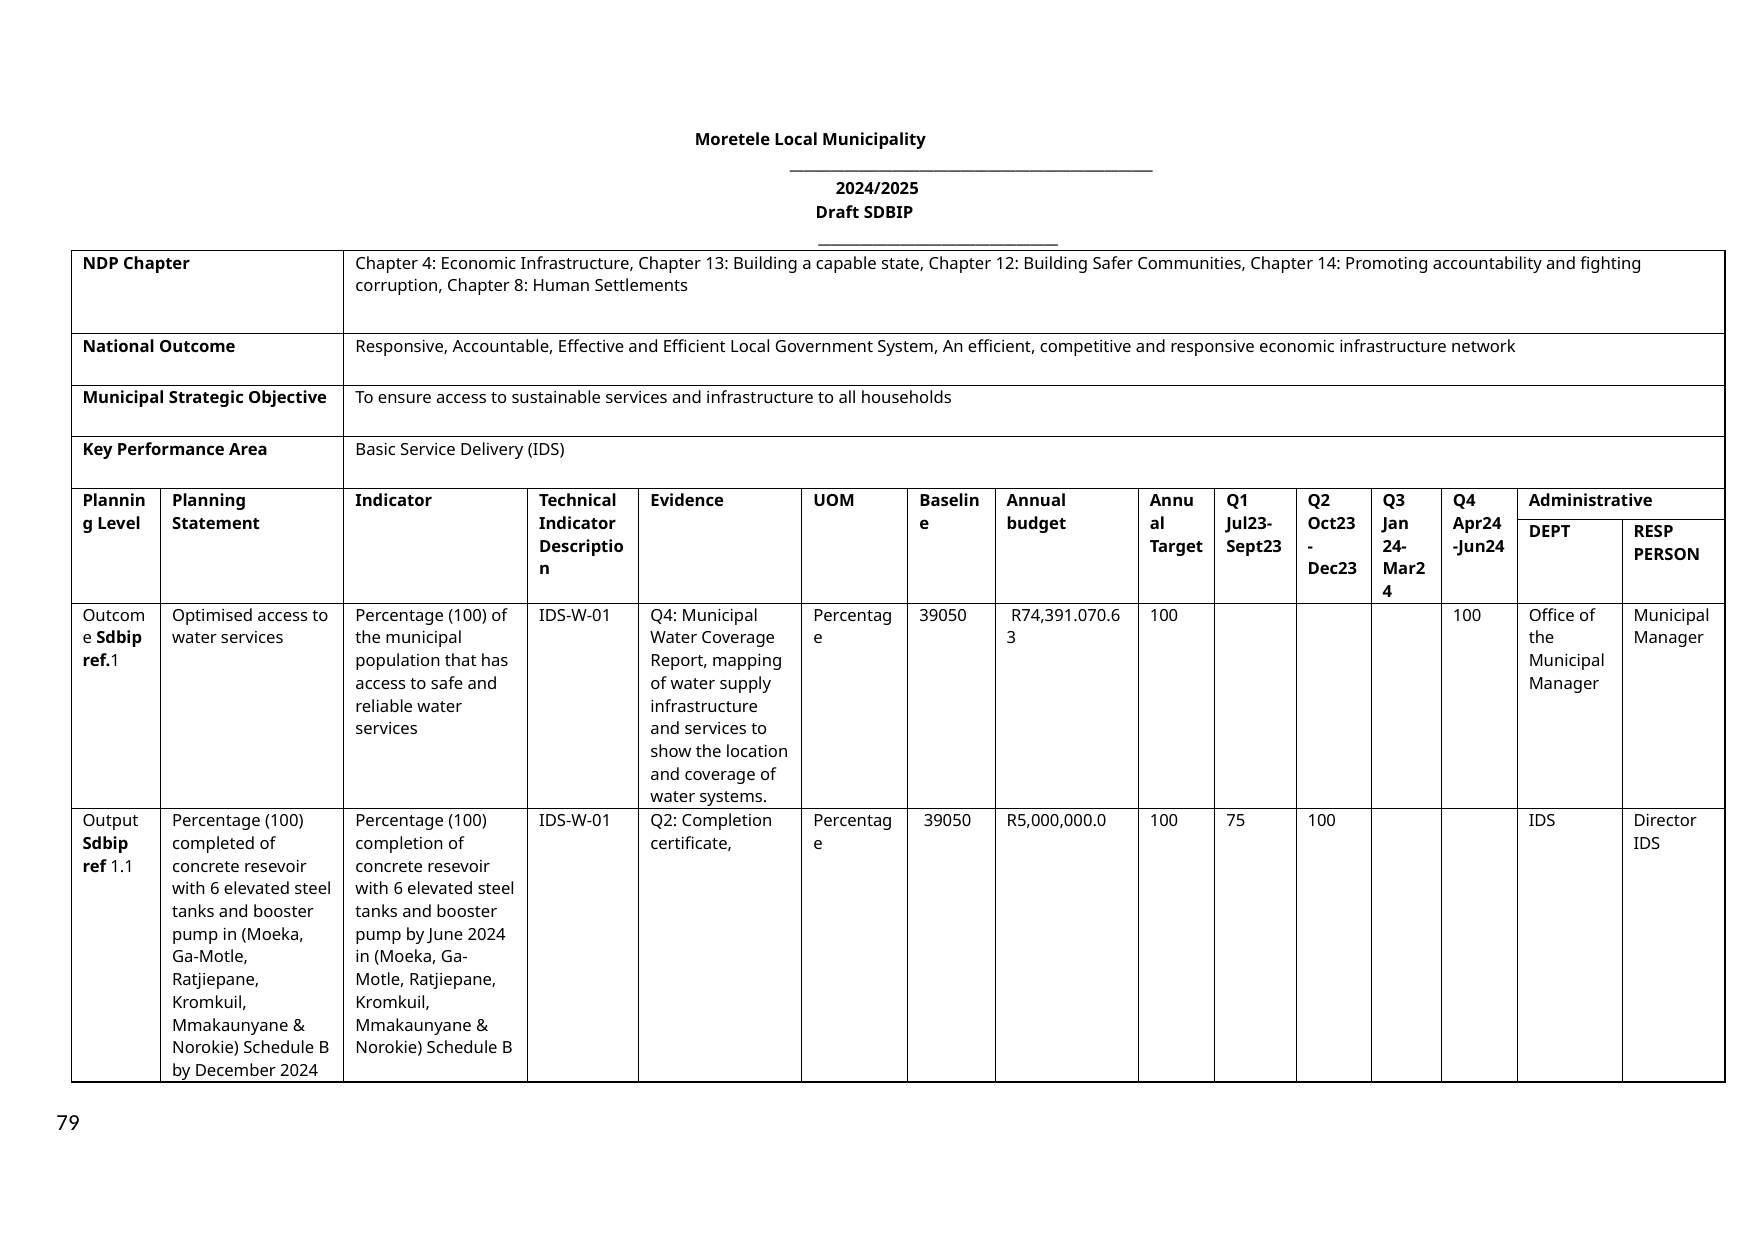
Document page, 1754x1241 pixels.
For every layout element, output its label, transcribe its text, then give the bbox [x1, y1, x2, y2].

table_cell Q2 Oct23-Dec23 [1297, 489, 1371, 602]
table_cell 100 [1139, 604, 1214, 808]
table_cell [1297, 604, 1371, 808]
table_cell IDS [1518, 809, 1622, 1081]
table_cell 100 [1297, 809, 1371, 1081]
table_cell RESP PERSON [1623, 520, 1724, 602]
table_cell [1442, 809, 1517, 1081]
table_cell [1215, 604, 1296, 808]
table_cell [1372, 604, 1441, 808]
table_cell Evidence [639, 489, 801, 602]
table_cell Basic Service Delivery (IDS) [344, 437, 1724, 488]
table_cell Q2: Completion certificate, [639, 809, 801, 1081]
table_cell Q4: Municipal Water Coverage Report, mapping of water supply infrastructure and services to show the location and coverage of water systems. [639, 604, 801, 808]
table_cell 39050 [908, 604, 995, 808]
table_cell Indicator [344, 489, 527, 602]
table_cell Key Performance Area [72, 437, 343, 488]
table_cell Technical Indicator Description [528, 489, 638, 602]
table_cell Planning Statement [161, 489, 343, 602]
table_cell Annual budget [996, 489, 1138, 602]
table_cell Municipal Manager [1623, 604, 1724, 808]
table_cell UOM [802, 489, 907, 602]
table_cell Q1 Jul23-Sept23 [1215, 489, 1296, 602]
table_cell Planning Level [72, 489, 160, 602]
text Draft SDBIP [729, 201, 1744, 224]
table_cell 39050 [908, 809, 995, 1081]
table_cell 75 [1215, 809, 1296, 1081]
table_cell R5,000,000.0 [996, 809, 1138, 1081]
table_cell IDS-W-01 [528, 604, 638, 808]
table_cell Baseline [908, 489, 995, 602]
text _____________________________________________________ [56, 152, 1153, 175]
text 2024/2025 [56, 177, 1698, 199]
table_cell DEPT [1518, 520, 1622, 602]
table_cell Responsive, Accountable, Effective and Efficient Local Government System, An efficient, competitive and responsive economic infrastructure network [344, 334, 1724, 385]
table_cell Percentage (100) completion of concrete resevoir with 6 elevated steel tanks and booster pump by June 2024 in (Moeka, Ga-Motle, Ratjiepane, Kromkuil, Mmakaunyane & Norokie) Schedule B [344, 809, 527, 1081]
table_cell Percentage [802, 604, 907, 808]
table_cell [1372, 809, 1441, 1081]
table_cell National Outcome [72, 334, 343, 385]
table_cell Director IDS [1623, 809, 1724, 1081]
table_cell Outcome Sdbip ref.1 [72, 604, 160, 808]
table_header NDP Chapter [72, 251, 343, 333]
table_cell IDS-W-01 [528, 809, 638, 1081]
table_cell Municipal Strategic Objective [72, 386, 343, 436]
table_cell Q4 Apr24-Jun24 [1442, 489, 1517, 602]
text Moretele Local Municipality [148, 127, 1744, 150]
table_cell 100 [1139, 809, 1214, 1081]
table_cell Q3 Jan 24-Mar24 [1372, 489, 1441, 602]
table_cell Percentage [802, 809, 907, 1081]
text ___________________________________ [56, 226, 1058, 248]
table_cell Percentage (100) of the municipal population that has access to safe and reliable water services [344, 604, 527, 808]
table_cell 100 [1442, 604, 1517, 808]
table_cell Administrative [1518, 489, 1724, 519]
table_cell Output Sdbip ref 1.1 [72, 809, 160, 1081]
table_cell R74,391.070.63 [996, 604, 1138, 808]
table_cell Annual Target [1139, 489, 1214, 602]
table_cell Optimised access to water services [161, 604, 343, 808]
table_cell Percentage (100) completed of concrete resevoir with 6 elevated steel tanks and booster pump in (Moeka, Ga-Motle, Ratjiepane, Kromkuil, Mmakaunyane & Norokie) Schedule B by December 2024 [161, 809, 343, 1081]
table_header Chapter 4: Economic Infrastructure, Chapter 13: Building a capable state, Chapter 12: Building Safer Communities, Chapter 14: Promoting accountability and fighting corruption, Chapter 8: Human Settlements [344, 251, 1724, 333]
table_cell Office of the Municipal Manager [1518, 604, 1622, 808]
table_cell To ensure access to sustainable services and infrastructure to all households [344, 386, 1724, 436]
